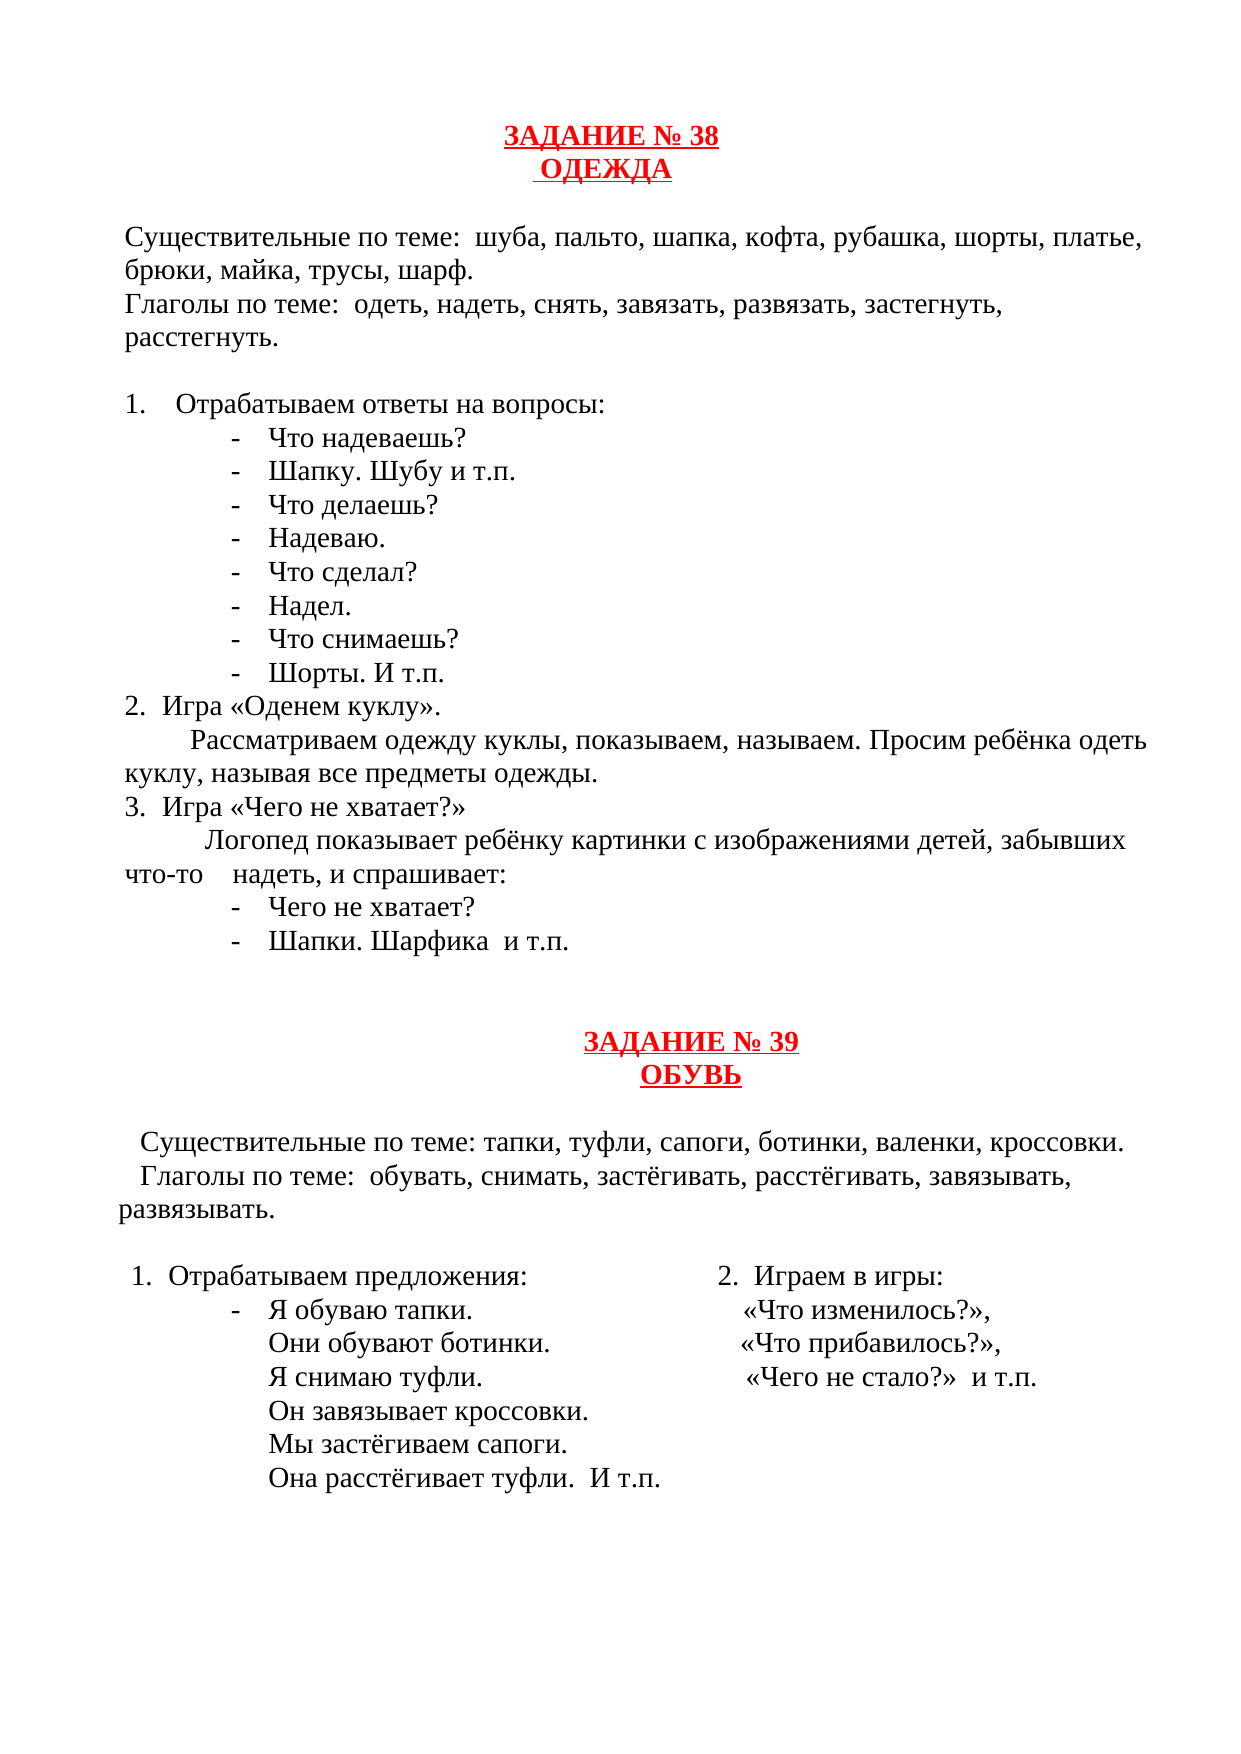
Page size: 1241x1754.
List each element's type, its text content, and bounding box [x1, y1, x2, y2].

text ОДЕЖДА [124, 152, 1152, 185]
list Что делаешь? [231, 487, 1152, 521]
text Логопед показывает ребёнку картинки с изображениями детей, забывших что-то надеть, и спрашивает: [124, 822, 1152, 889]
text Я снимаю туфли. «Чего не стало?» и т.п. [268, 1359, 1152, 1393]
list Отрабатываем предложения: 2. Играем в игры: [131, 1258, 1152, 1292]
list Игра «Оденем куклу». [124, 688, 1152, 722]
text ЗАДАНИЕ № 39 [231, 1024, 1152, 1057]
text Он завязывает кроссовки. [268, 1393, 1152, 1426]
text Существительные по теме: тапки, туфли, сапоги, ботинки, валенки, кроссовки. [118, 1124, 1152, 1158]
list Надеваю. [231, 521, 1152, 554]
text ЗАДАНИЕ № 38 [124, 118, 1152, 152]
list Я обуваю тапки. «Что изменилось?», [231, 1292, 1152, 1326]
list Шапки. Шарфика и т.п. [231, 923, 1152, 957]
text Она расстёгивает туфли. И т.п. [268, 1460, 1152, 1493]
list Что сделал? [231, 554, 1152, 588]
list Что надеваешь? [231, 420, 1152, 453]
list Игра «Чего не хватает?» [124, 789, 1152, 822]
list Шапку. Шубу и т.п. [231, 453, 1152, 487]
text Они обувают ботинки. «Что прибавилось?», [268, 1326, 1152, 1359]
text 1. Отрабатываем ответы на вопросы: [124, 386, 1152, 420]
list Надел. [231, 588, 1152, 621]
text Глаголы по теме: обувать, снимать, застёгивать, расстёгивать, завязывать, развязывать. [118, 1158, 1152, 1225]
list Что снимаешь? [231, 621, 1152, 655]
text ОБУВЬ [231, 1057, 1152, 1091]
list Чего не хватает? [231, 889, 1152, 923]
text Глаголы по теме: одеть, надеть, снять, завязать, развязать, застегнуть, расстегнуть. [124, 286, 1152, 353]
list Шорты. И т.п. [231, 655, 1152, 688]
text Рассматриваем одежду куклы, показываем, называем. Просим ребёнка одеть куклу, называя все предметы одежды. [124, 722, 1152, 789]
text Существительные по теме: шуба, пальто, шапка, кофта, рубашка, шорты, платье, брюки, майка, трусы, шарф. [124, 219, 1152, 286]
text Мы застёгиваем сапоги. [268, 1426, 1152, 1460]
